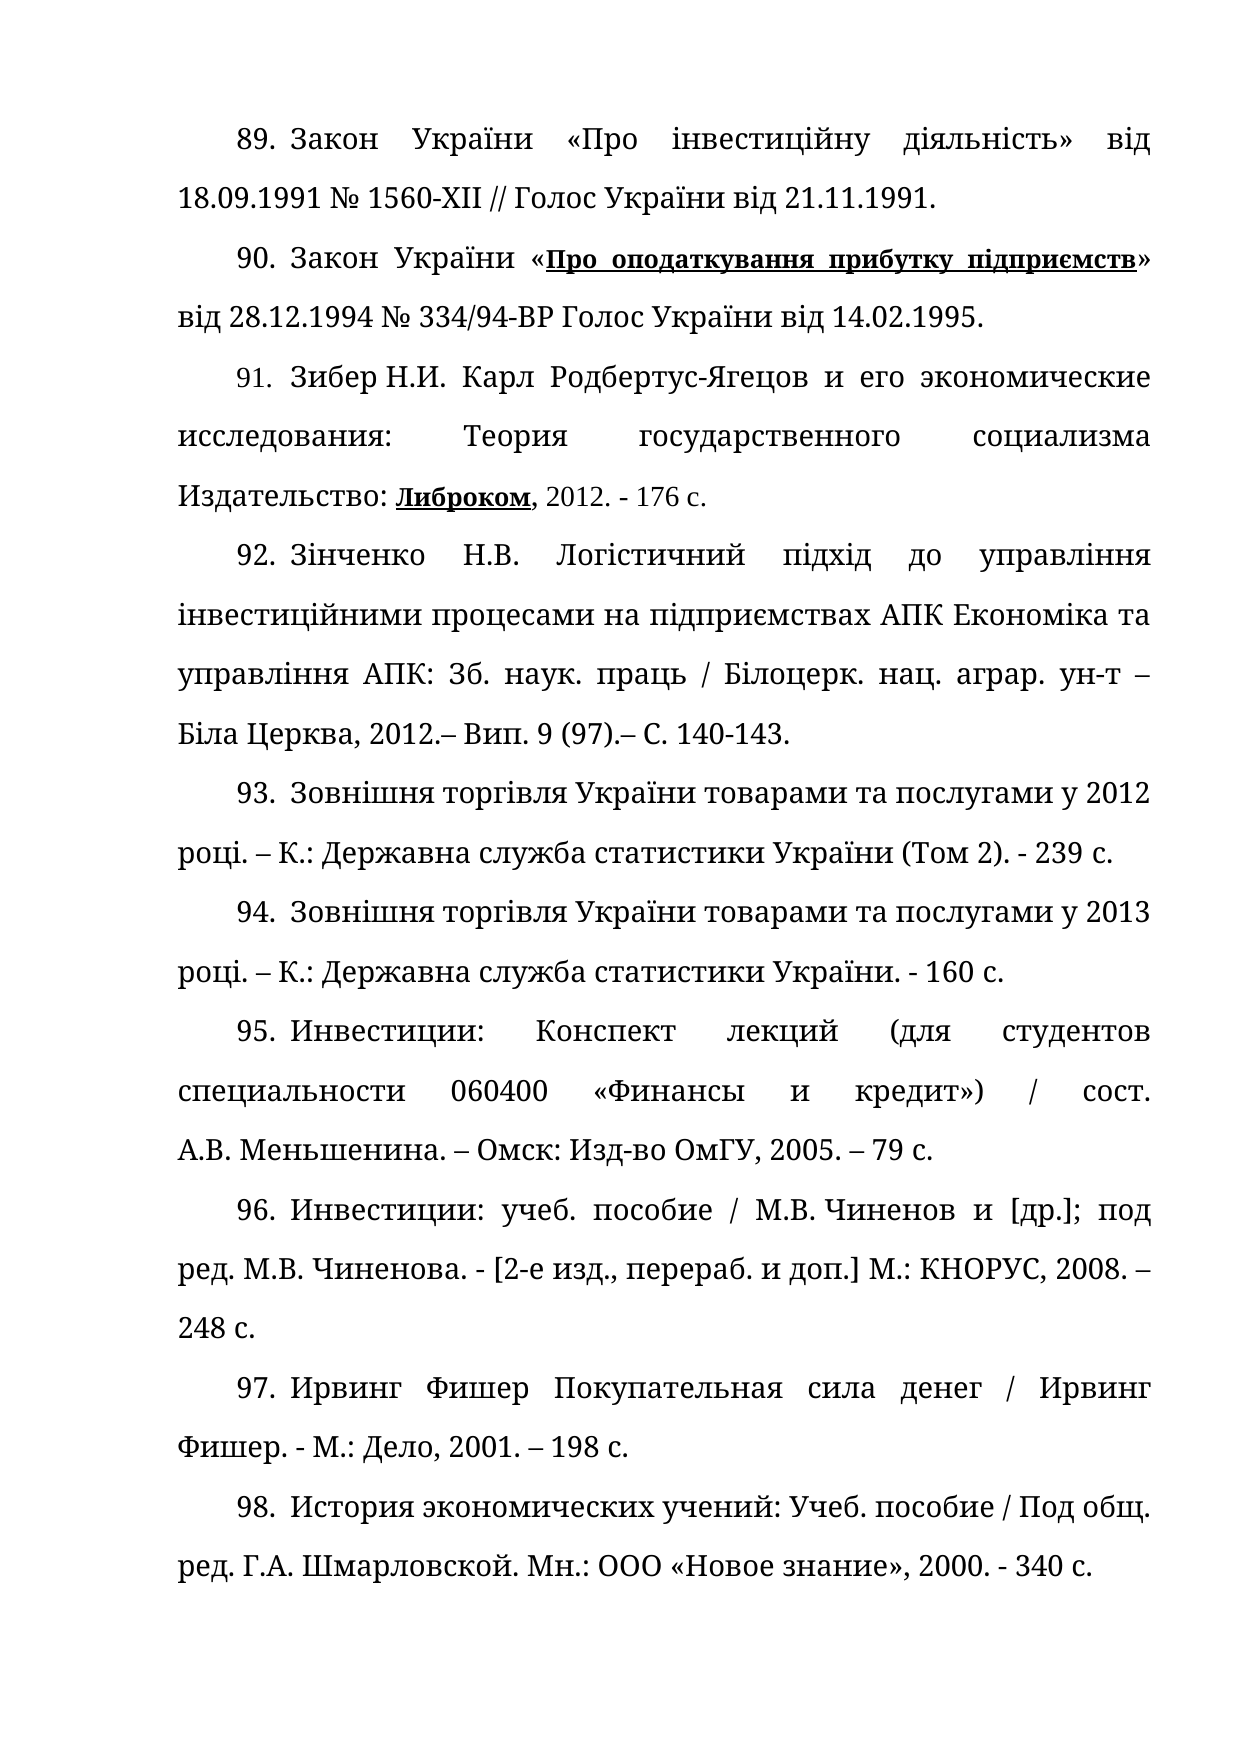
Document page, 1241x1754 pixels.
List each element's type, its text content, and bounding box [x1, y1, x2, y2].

list История экономических учений: Учеб. пособие / Под общ. ред. Г.А. Шмарловской. Мн.: ООО «Новое знание», 2000. - 340 с. [177, 1486, 1152, 1585]
list Зибер Н.И. Карл Родбертус-Ягецов и его экономические исследования: Теория государственного социализма Издательство: Либроком, 2012. - 176 с. [177, 356, 1152, 515]
list Инвестиции: учеб. пособие / М.В. Чиненов и [др.]; под ред. М.В. Чиненова. - [2-е изд., перераб. и доп.] М.: КНОРУС, 2008. – 248 с. [177, 1189, 1152, 1347]
list Зінченко Н.В. Логістичний підхід до управління інвестиційними процесами на підприємствах АПК Економіка та управління АПК: Зб. наук. праць / Білоцерк. нац. аграр. ун-т – Біла Церква, 2012.– Вип. 9 (97).– С. 140-143. [177, 534, 1152, 753]
list Зовнішня торгівля України товарами та послугами у 2013 році. – К.: Державна служба статистики України. - 160 c. [177, 891, 1152, 991]
list Закон України «Про інвестиційну діяльність» від 18.09.1991 № 1560-XII // Голос України від 21.11.1991. [177, 118, 1152, 217]
list Закон України «Про оподаткування прибутку підприємств» від 28.12.1994 № 334/94-ВР Голос України від 14.02.1995. [177, 237, 1152, 336]
list Зовнішня торгівля України товарами та послугами у 2012 році. – К.: Державна служба статистики України (Том 2). - 239 c. [177, 772, 1152, 872]
list Ирвинг Фишер Покупательная сила денег / Ирвинг Фишер. - М.: Дело, 2001. – 198 с. [177, 1367, 1152, 1466]
list Инвестиции: Конспект лекций (для студентов специальности 060400 «Финансы и кредит») / сост. А.В. Меньшенина. – Омск: Изд-во ОмГУ, 2005. – 79 с. [177, 1010, 1152, 1169]
